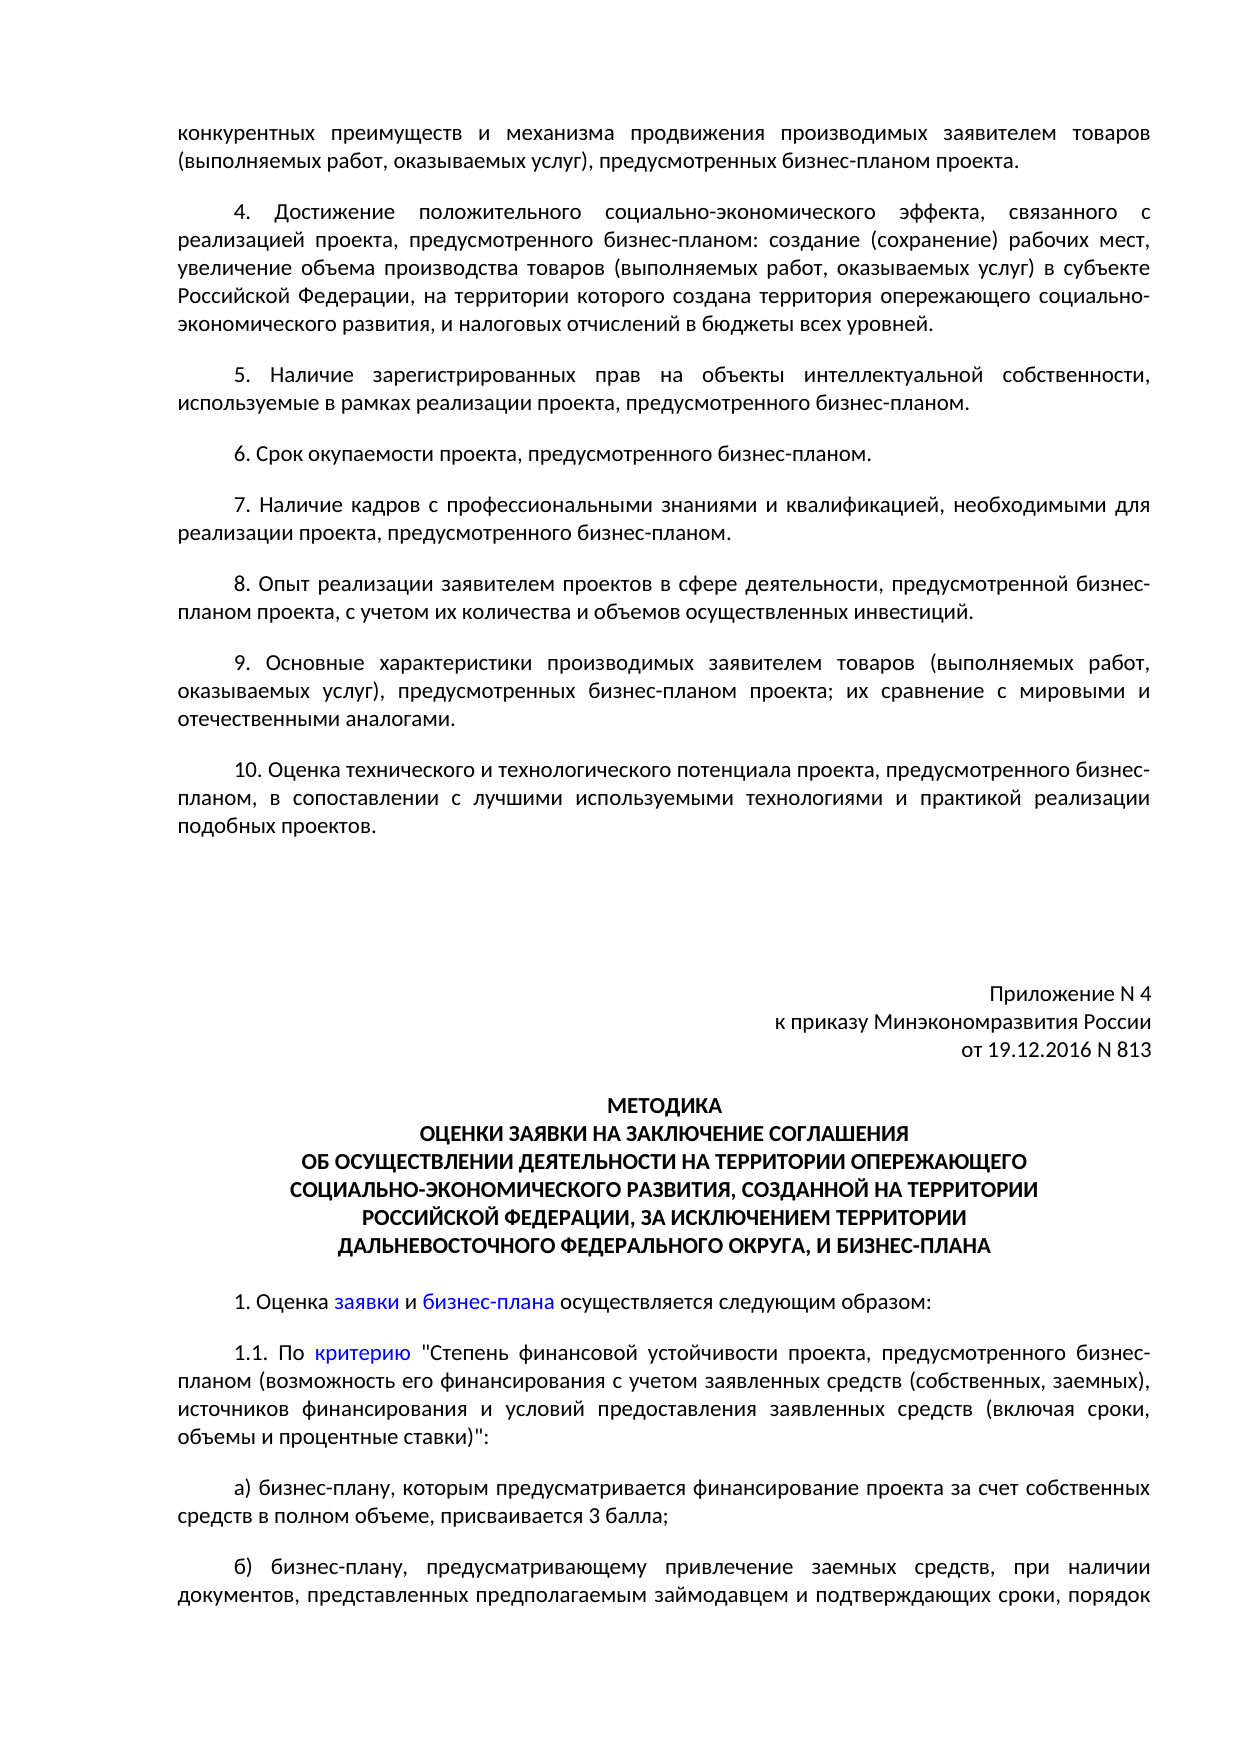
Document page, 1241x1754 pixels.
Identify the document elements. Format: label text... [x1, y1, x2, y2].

title ОЦЕНКИ ЗАЯВКИ НА ЗАКЛЮЧЕНИЕ СОГЛАШЕНИЯ [177, 1119, 1152, 1147]
text 5. Наличие зарегистрированных прав на объекты интеллектуальной собственности, используемые в рамках реализации проекта, предусмотренного бизнес-планом. [177, 360, 1152, 416]
text 1.1. По критерию "Степень финансовой устойчивости проекта, предусмотренного бизнес-планом (возможность его финансирования с учетом заявленных средств (собственных, заемных), источников финансирования и условий предоставления заявленных средств (включая сроки, объемы и процентные ставки)": [177, 1338, 1152, 1450]
title МЕТОДИКА [177, 1091, 1152, 1119]
text от 19.12.2016 N 813 [177, 1035, 1152, 1063]
text 4. Достижение положительного социально-экономического эффекта, связанного с реализацией проекта, предусмотренного бизнес-планом: создание (сохранение) рабочих мест, увеличение объема производства товаров (выполняемых работ, оказываемых услуг) в субъекте Российской Федерации, на территории которого создана территория опережающего социально-экономического развития, и налоговых отчислений в бюджеты всех уровней. [177, 197, 1152, 337]
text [177, 118, 1152, 174]
text к приказу Минэкономразвития России [177, 1007, 1152, 1035]
title РОССИЙСКОЙ ФЕДЕРАЦИИ, ЗА ИСКЛЮЧЕНИЕМ ТЕРРИТОРИИ [177, 1203, 1152, 1231]
title ОБ ОСУЩЕСТВЛЕНИИ ДЕЯТЕЛЬНОСТИ НА ТЕРРИТОРИИ ОПЕРЕЖАЮЩЕГО [177, 1147, 1152, 1175]
text 8. Опыт реализации заявителем проектов в сфере деятельности, предусмотренной бизнес-планом проекта, с учетом их количества и объемов осуществленных инвестиций. [177, 569, 1152, 625]
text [177, 1552, 1152, 1608]
title ДАЛЬНЕВОСТОЧНОГО ФЕДЕРАЛЬНОГО ОКРУГА, И БИЗНЕС-ПЛАНА [177, 1231, 1152, 1259]
text 6. Срок окупаемости проекта, предусмотренного бизнес-планом. [177, 439, 1152, 467]
text Приложение N 4 [177, 979, 1152, 1007]
title СОЦИАЛЬНО-ЭКОНОМИЧЕСКОГО РАЗВИТИЯ, СОЗДАННОЙ НА ТЕРРИТОРИИ [177, 1175, 1152, 1203]
text 7. Наличие кадров с профессиональными знаниями и квалификацией, необходимыми для реализации проекта, предусмотренного бизнес-планом. [177, 490, 1152, 546]
text а) бизнес-плану, которым предусматривается финансирование проекта за счет собственных средств в полном объеме, присваивается 3 балла; [177, 1473, 1152, 1529]
text 1. Оценка заявки и бизнес-плана осуществляется следующим образом: [177, 1287, 1152, 1315]
text 9. Основные характеристики производимых заявителем товаров (выполняемых работ, оказываемых услуг), предусмотренных бизнес-планом проекта; их сравнение с мировыми и отечественными аналогами. [177, 648, 1152, 732]
text 10. Оценка технического и технологического потенциала проекта, предусмотренного бизнес-планом, в сопоставлении с лучшими используемыми технологиями и практикой реализации подобных проектов. [177, 755, 1152, 839]
